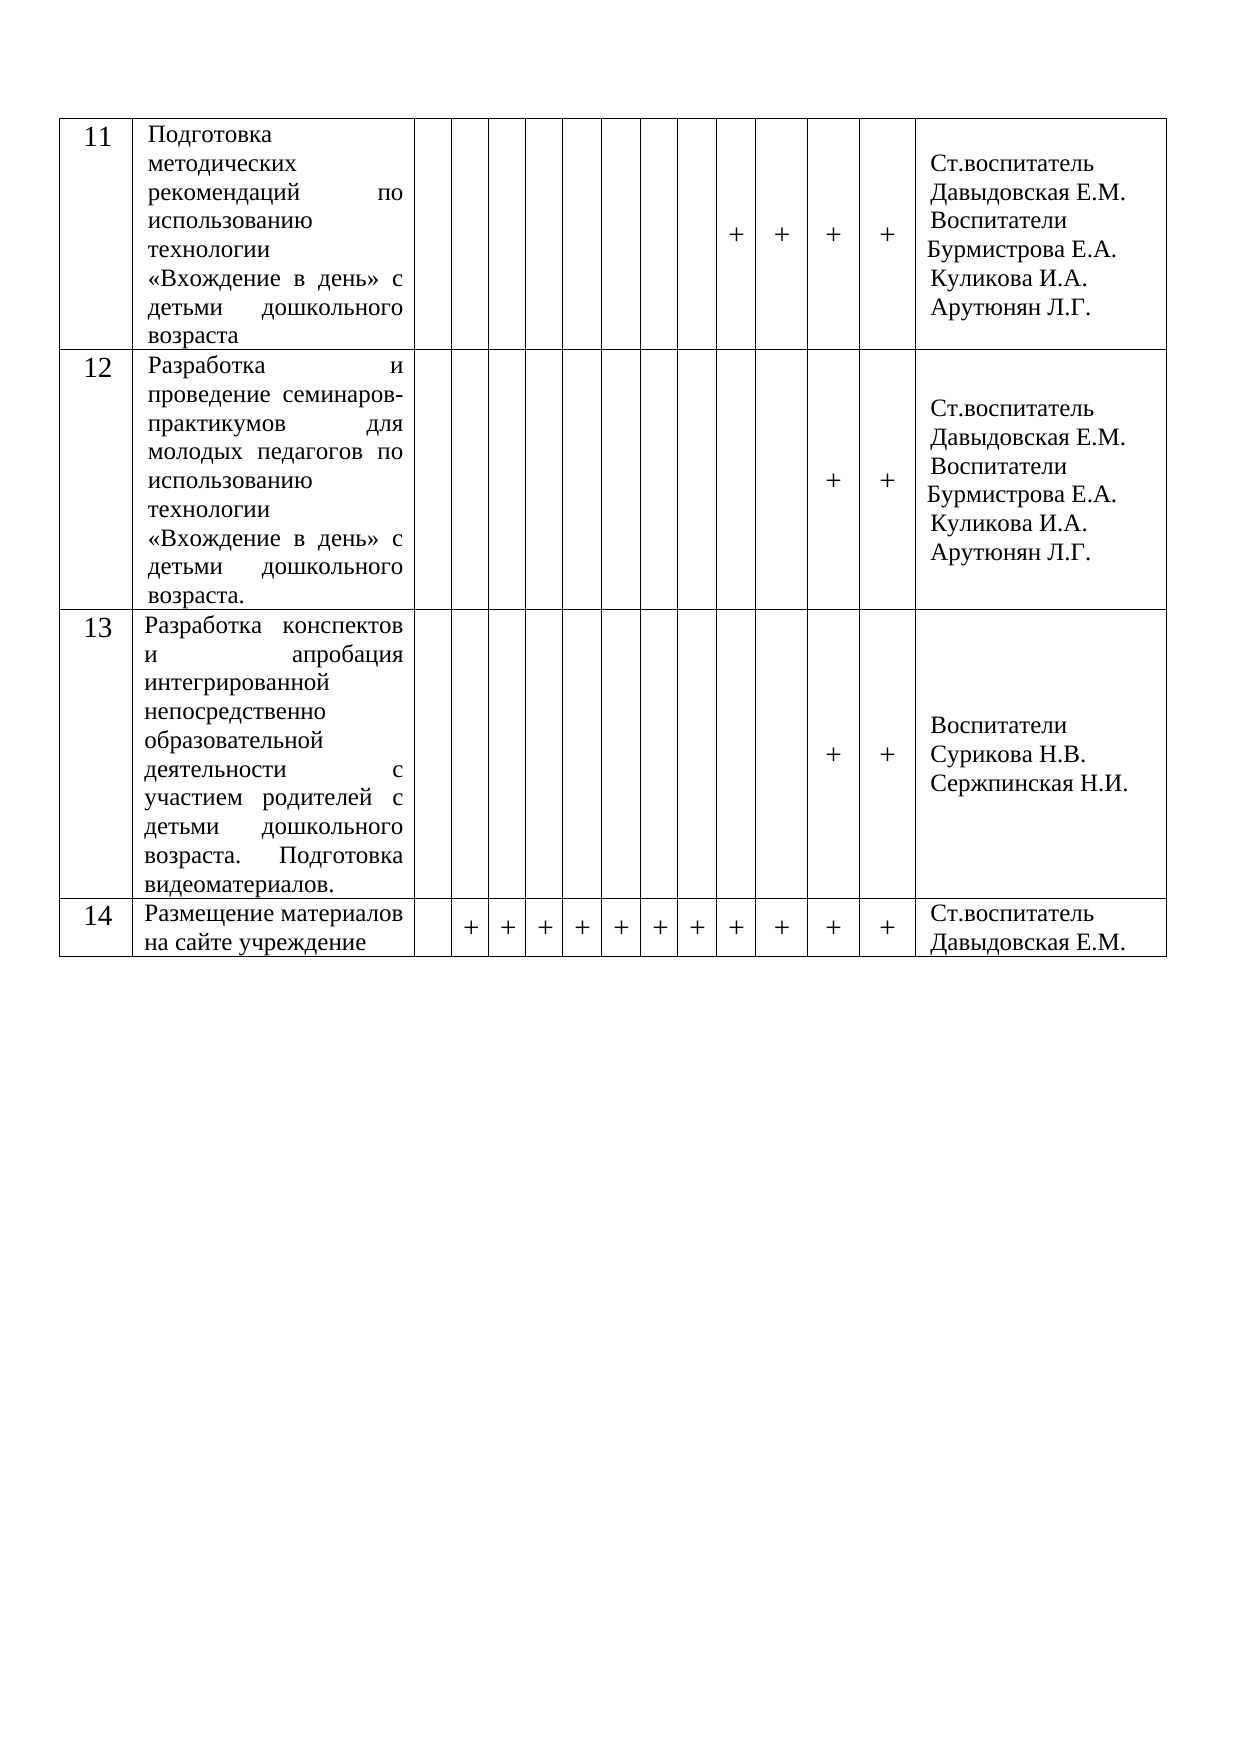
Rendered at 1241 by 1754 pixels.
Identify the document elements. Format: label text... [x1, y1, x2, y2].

table_cell + [717, 119, 755, 349]
table_cell [641, 610, 677, 897]
table_cell [641, 119, 677, 349]
table_cell [563, 119, 601, 349]
table_cell [452, 610, 488, 897]
table_cell [717, 610, 755, 897]
table_cell 11 [60, 119, 132, 349]
table_cell Разработка и проведение семинаров-практикумов для молодых педагогов по использованию технологии «Вхождение в день» с детьми дошкольного возраста. [133, 350, 414, 609]
table_cell + [756, 119, 807, 349]
table_cell + [808, 899, 859, 956]
table_cell [415, 350, 451, 609]
table_cell + [641, 899, 677, 956]
table_cell + [563, 899, 601, 956]
table_cell 14 [60, 899, 132, 956]
table_cell + [860, 610, 915, 897]
table_cell + [808, 610, 859, 897]
table_cell [415, 119, 451, 349]
table_cell + [526, 899, 562, 956]
table_cell + [860, 119, 915, 349]
table_cell [415, 899, 451, 956]
table_cell + [602, 899, 640, 956]
table_cell Разработка конспектов и апробация интегрированной непосредственно образовательной деятельности с участием родителей с детьми дошкольного возраста. Подготовка видеоматериалов. [133, 610, 414, 897]
table_cell 12 [60, 350, 132, 609]
table_cell [526, 350, 562, 609]
table_cell + [808, 119, 859, 349]
table_cell [526, 119, 562, 349]
table_cell [489, 119, 525, 349]
table_cell Ст.воспитатель Давыдовская Е.М. Воспитатели Бурмистрова Е.А. Куликова И.А. Арутюнян Л.Г. [916, 119, 1166, 349]
table_cell Воспитатели Сурикова Н.В. Сержпинская Н.И. [916, 610, 1166, 897]
table_cell [602, 610, 640, 897]
table_cell Размещение материалов на сайте учреждение [133, 899, 414, 956]
table_cell + [678, 899, 716, 956]
table_cell Подготовка методических рекомендаций по использованию технологии «Вхождение в день» с детьми дошкольного возраста [133, 119, 414, 349]
table_cell [415, 610, 451, 897]
table_cell + [756, 899, 807, 956]
table_cell 13 [60, 610, 132, 897]
table_cell [489, 610, 525, 897]
table_cell [756, 350, 807, 609]
table_cell [526, 610, 562, 897]
table_cell [641, 350, 677, 609]
table_cell [717, 350, 755, 609]
table_cell Ст.воспитатель Давыдовская Е.М. Воспитатели Бурмистрова Е.А. Куликова И.А. Арутюнян Л.Г. [916, 350, 1166, 609]
table_cell Ст.воспитатель Давыдовская Е.М. [916, 899, 1166, 956]
table_cell + [860, 350, 915, 609]
table_cell + [717, 899, 755, 956]
table_cell [563, 610, 601, 897]
table_cell [678, 119, 716, 349]
table_cell + [808, 350, 859, 609]
table_cell [452, 119, 488, 349]
table_cell [678, 610, 716, 897]
table_cell [602, 119, 640, 349]
table_cell + [860, 899, 915, 956]
table_cell [452, 350, 488, 609]
table_cell + [489, 899, 525, 956]
table_cell [678, 350, 716, 609]
table_cell [602, 350, 640, 609]
table_cell [756, 610, 807, 897]
table_cell [563, 350, 601, 609]
table_cell [489, 350, 525, 609]
table_cell + [452, 899, 488, 956]
